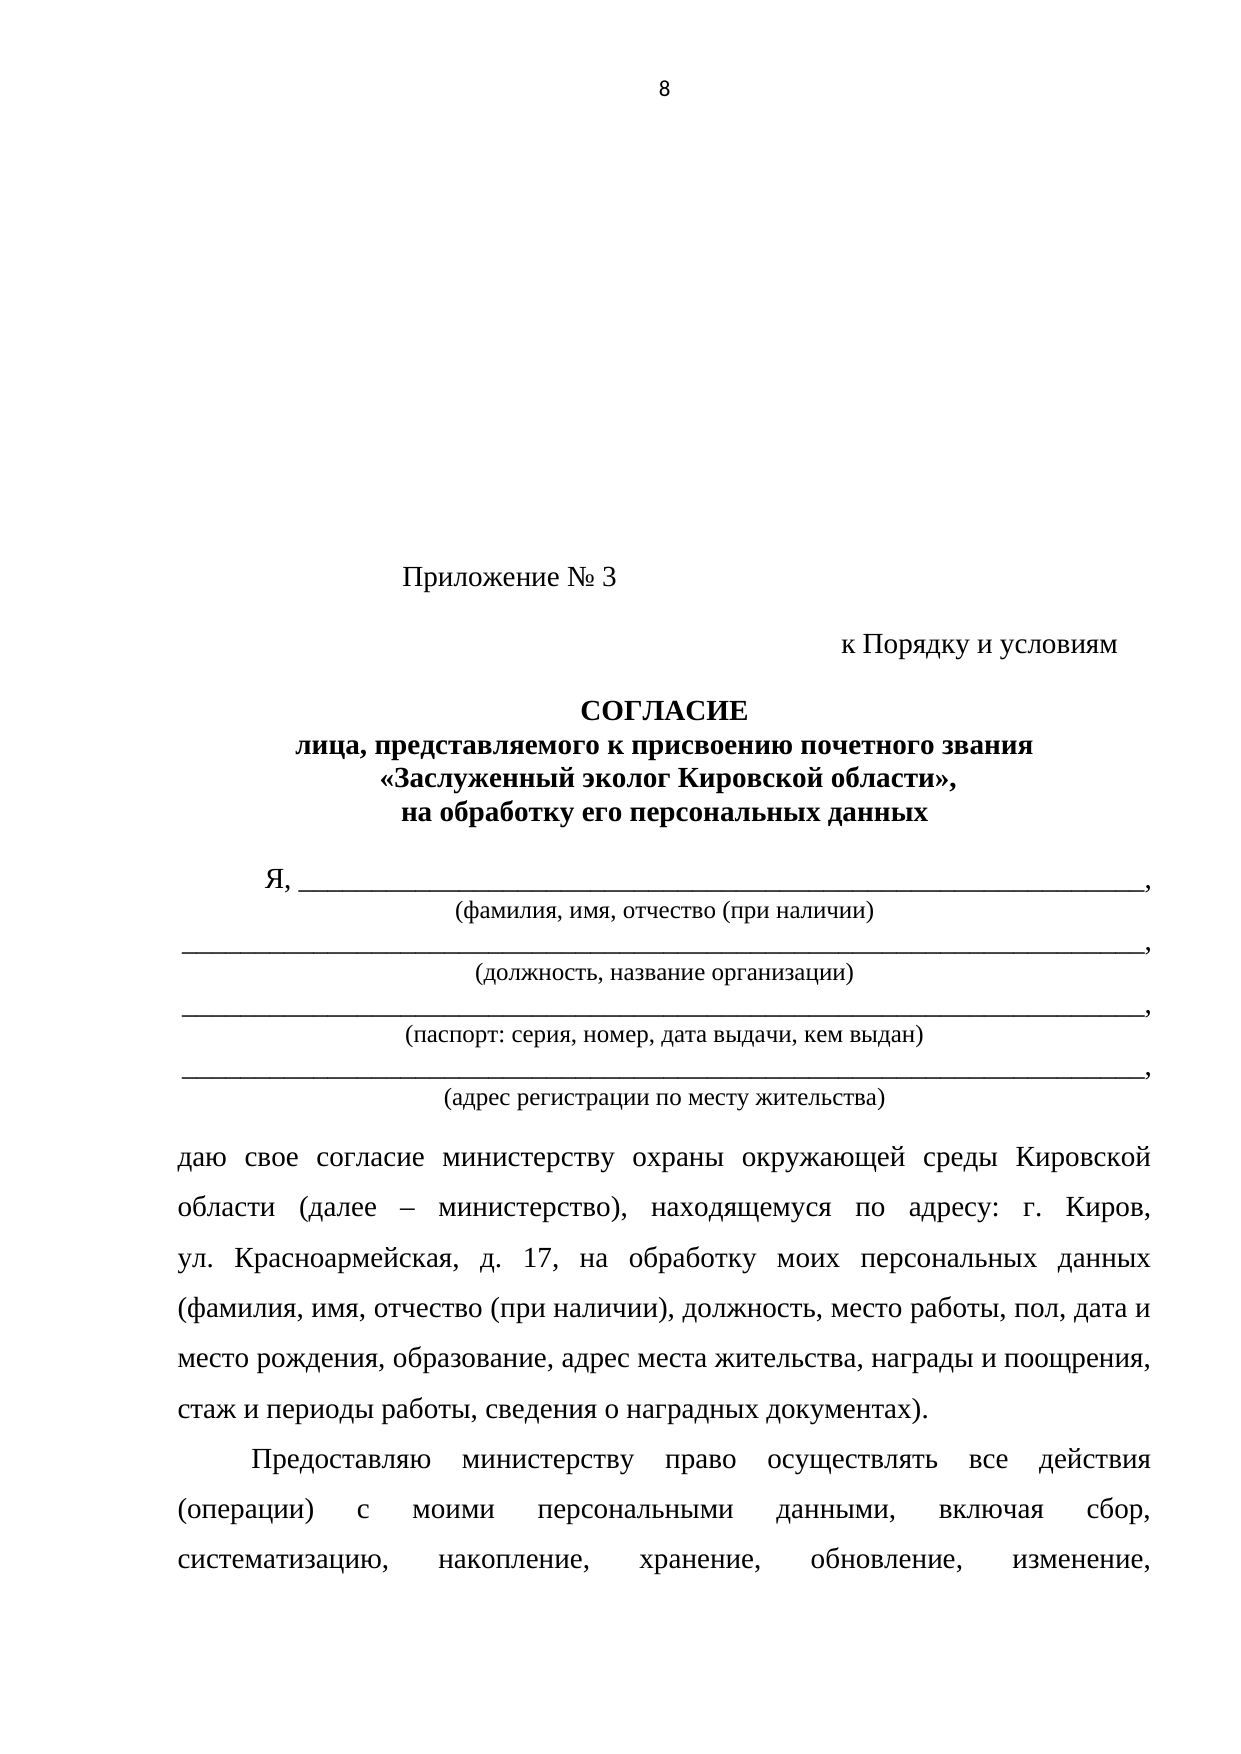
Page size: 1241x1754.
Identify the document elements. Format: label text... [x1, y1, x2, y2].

text (фамилия, имя, отчество (при наличии) [177, 895, 1152, 923]
text даю свое согласие министерству охраны окружающей среды Кировской области (далее – министерство), находящемуся по адресу: г. Киров, ул. Красноармейская, д. 17, на обработку моих персональных данных (фамилия, имя, отчество (при наличии), должность, место работы, пол, дата и место рождения, образование, адрес места жительства, награды и поощрения, стаж и периоды работы, сведения о наградных документах). [177, 1139, 1152, 1424]
text на обработку его персональных данных [177, 794, 1152, 828]
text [177, 1441, 1152, 1575]
text лица, представляемого к присвоению почетного звания «Заслуженный эколог Кировской области», [177, 727, 1152, 794]
text (паспорт: серия, номер, дата выдачи, кем выдан) [177, 1019, 1152, 1048]
text (должность, название организации) [177, 957, 1152, 986]
text Приложение № 3 [177, 535, 842, 593]
text Я, __________________________________________________________, [177, 861, 1152, 895]
text СОГЛАСИЕ [177, 693, 1152, 727]
text к Порядку и условиям [767, 626, 1152, 660]
text __________________________________________________________________, [177, 986, 1152, 1019]
text __________________________________________________________________, [177, 923, 1152, 957]
text (адрес регистрации по месту жительства) [177, 1082, 1152, 1110]
text __________________________________________________________________, [177, 1048, 1152, 1082]
